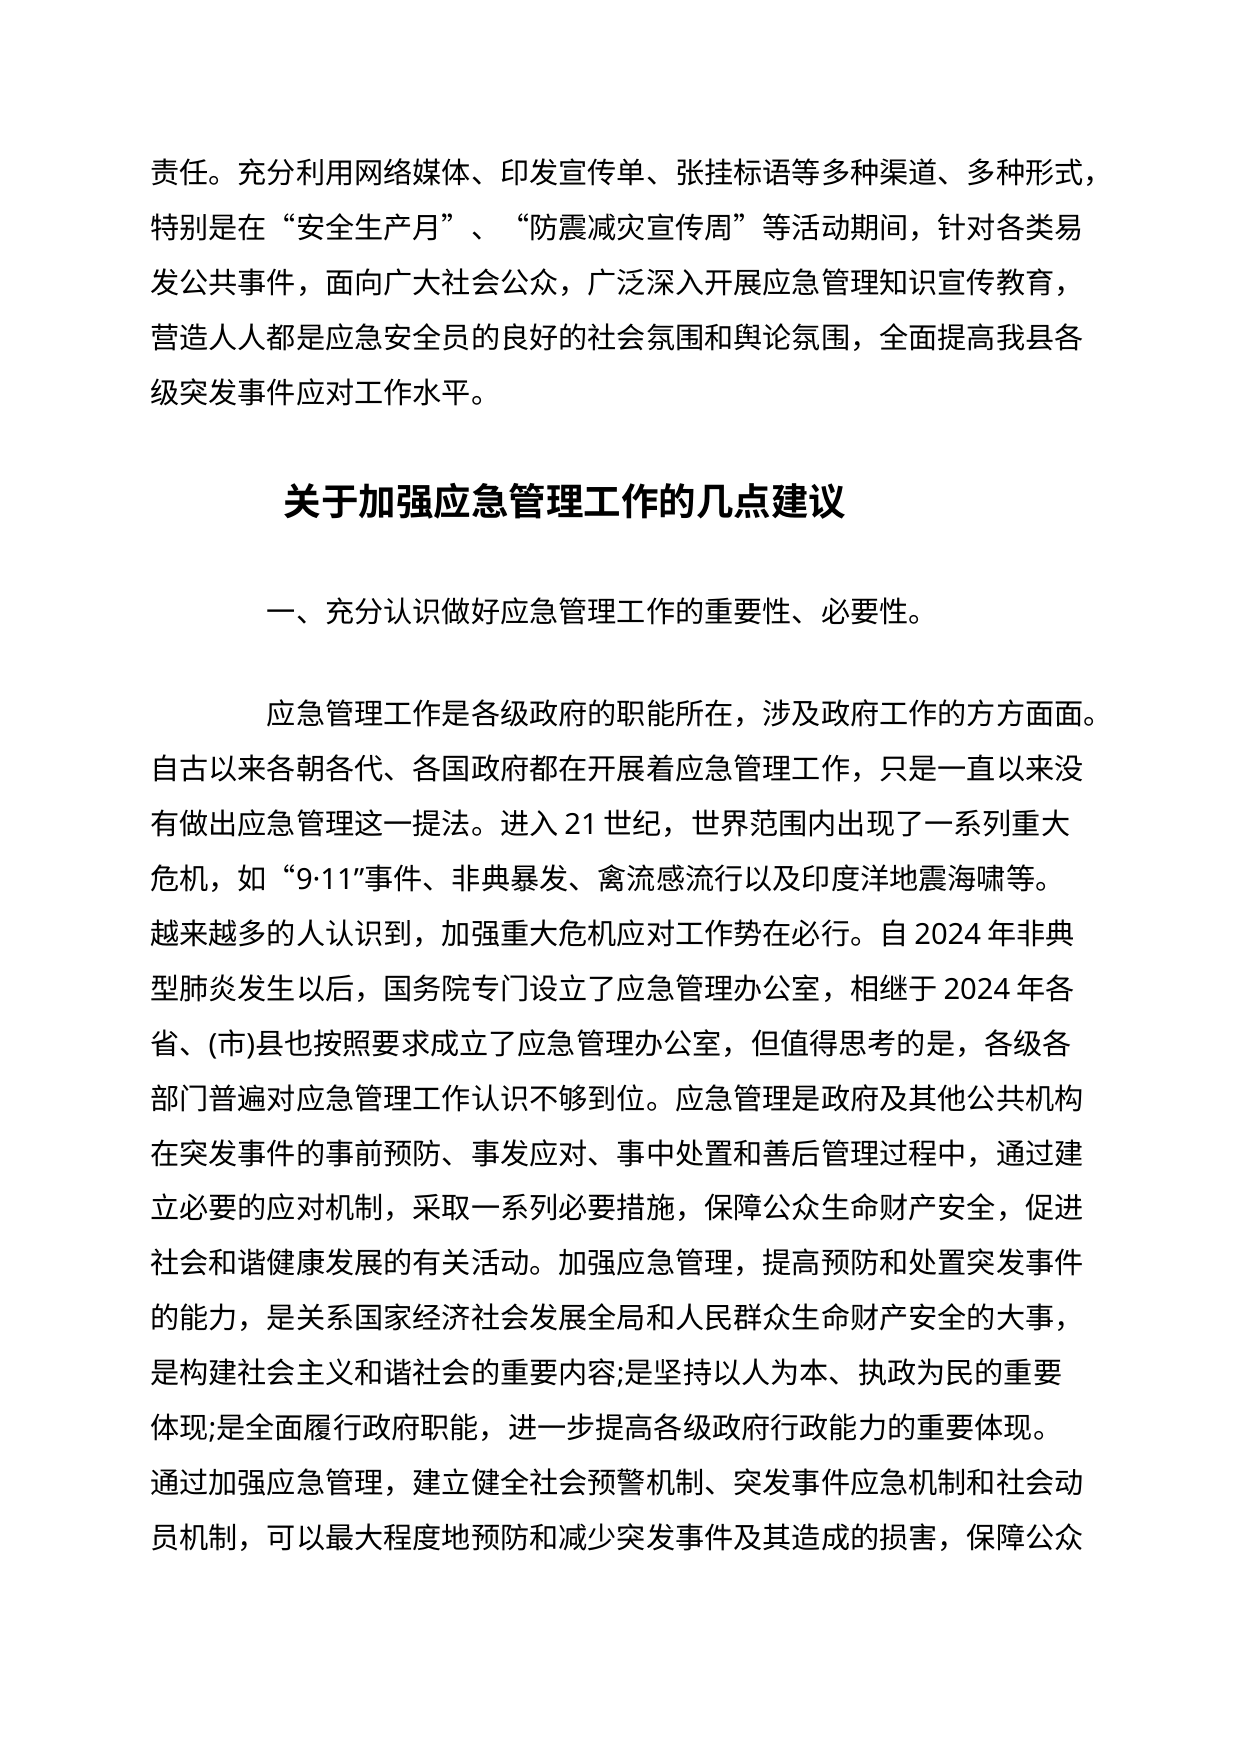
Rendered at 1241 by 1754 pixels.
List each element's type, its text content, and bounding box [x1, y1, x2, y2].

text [150, 150, 1090, 412]
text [150, 691, 1090, 1557]
text 一、充分认识做好应急管理工作的重要性、必要性。 [150, 589, 1090, 631]
text 关于加强应急管理工作的几点建议 [150, 471, 1090, 526]
